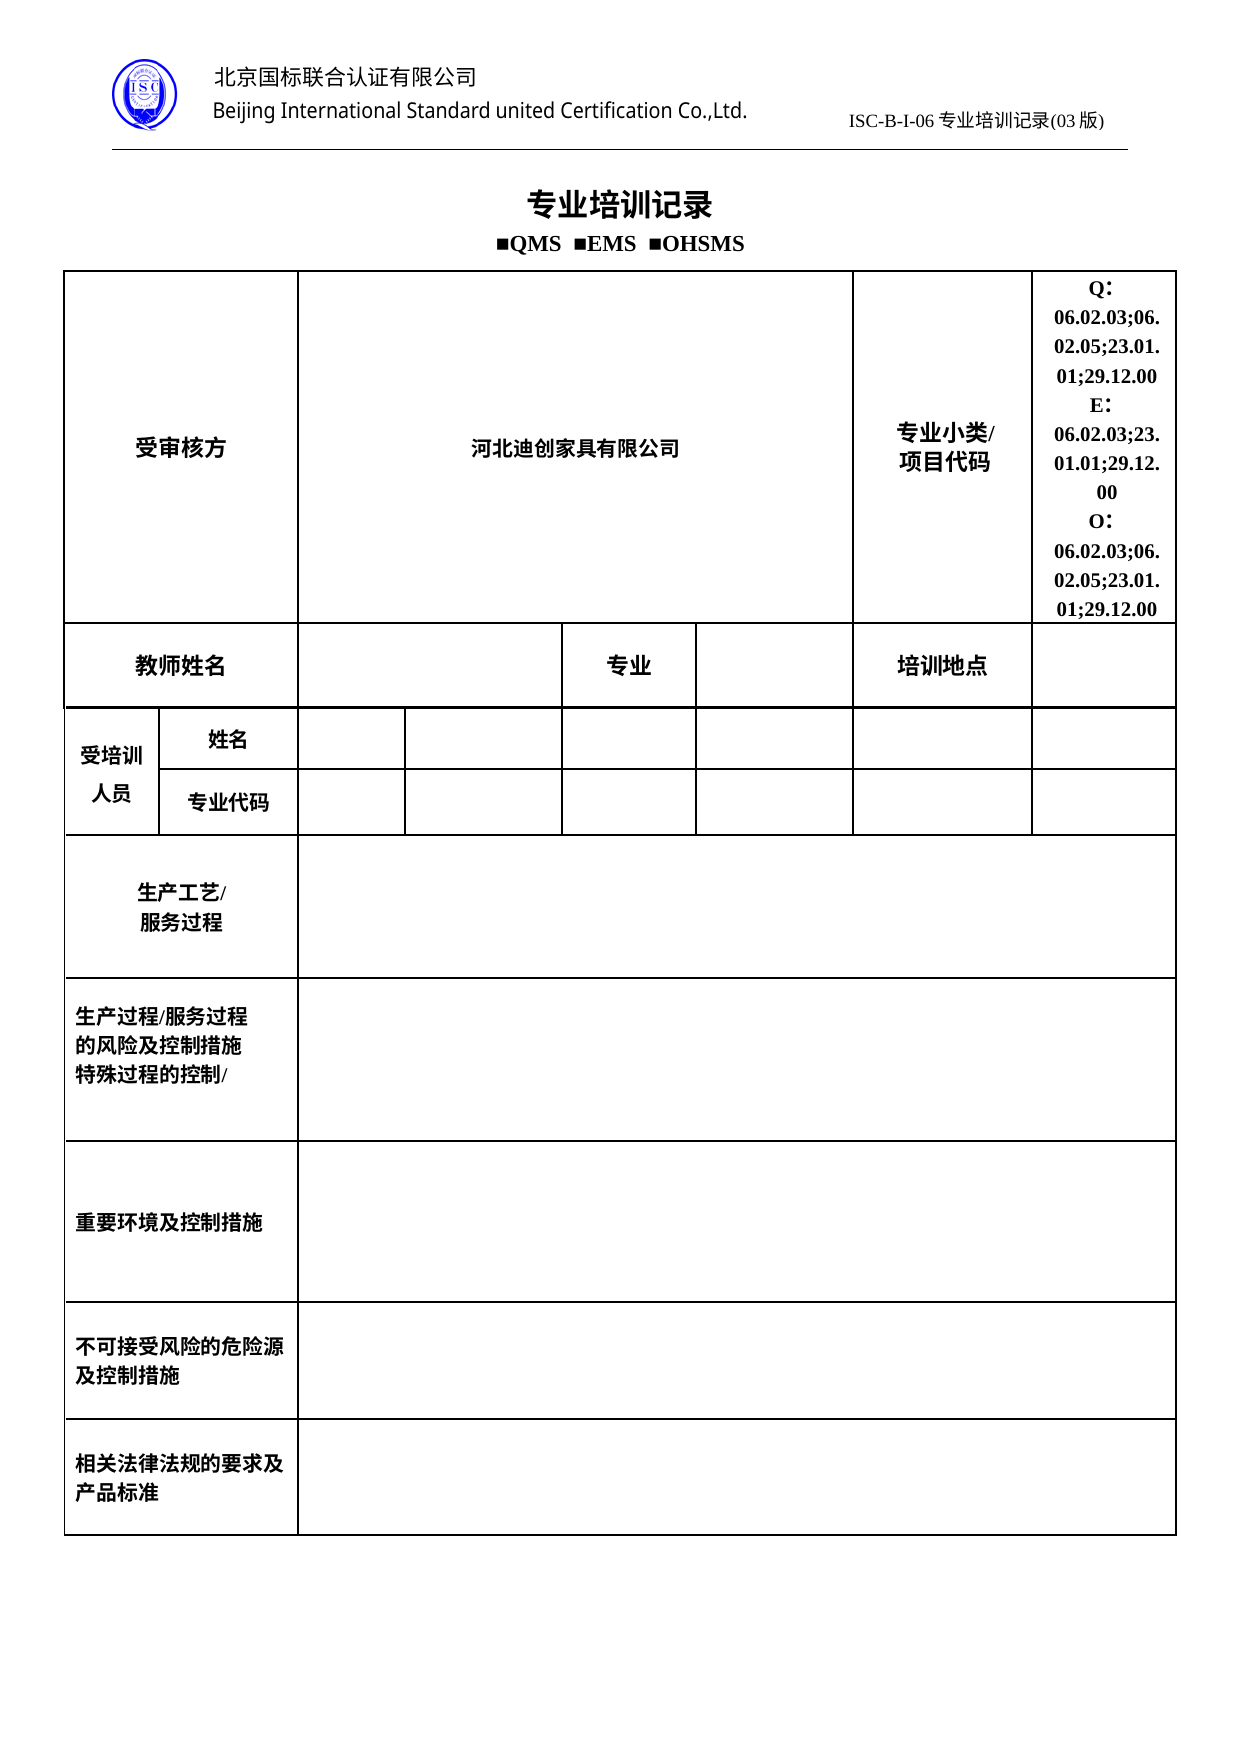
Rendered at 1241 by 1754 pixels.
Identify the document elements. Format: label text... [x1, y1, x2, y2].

table_header 受审核方 [65, 272, 297, 622]
table_cell [299, 1420, 1175, 1534]
text 专业培训记录 [112, 187, 1128, 224]
table_cell 不可接受风险的危险源及控制措施 [65, 1302, 297, 1417]
table_cell [563, 709, 695, 768]
table_cell [563, 770, 695, 834]
table_header 专业小类/ 项目代码 [854, 272, 1031, 622]
table_cell [854, 770, 1031, 834]
table_cell 生产过程/服务过程 的风险及控制措施 特殊过程的控制/ [65, 978, 297, 1140]
table_cell [1033, 624, 1175, 706]
table_cell [406, 709, 561, 768]
table_cell [697, 770, 852, 834]
table_cell 姓名 [160, 709, 297, 768]
table_cell 专业代码 [160, 770, 297, 834]
table_cell 培训地点 [854, 624, 1031, 706]
table_cell [299, 709, 404, 768]
table_cell [299, 836, 1175, 977]
table_cell [299, 624, 561, 706]
table_cell [854, 709, 1031, 768]
picture [112, 59, 180, 131]
table_cell [697, 624, 852, 706]
table_cell [299, 979, 1175, 1140]
table_cell [406, 770, 561, 834]
table_cell 重要环境及控制措施 [65, 1141, 297, 1301]
table_cell [299, 1303, 1175, 1417]
table_cell [1033, 709, 1175, 768]
table_cell [1033, 770, 1175, 834]
table_cell 专业 [563, 624, 695, 706]
table_cell [299, 770, 404, 834]
table_cell 相关法律法规的要求及产品标准 [65, 1419, 297, 1534]
table_header Q：06.02.03;06.02.05;23.01.01;29.12.00 E：06.02.03;23.01.01;29.12.00 O：06.02.03;06.02.05;23.01.01;29.12.00 [1033, 272, 1175, 622]
text ■QMS ■EMS ■OHSMS [112, 224, 1128, 258]
table_cell [697, 709, 852, 768]
table_cell [299, 1142, 1175, 1301]
table_cell 教师姓名 [65, 624, 297, 706]
table_cell 生产工艺/ 服务过程 [65, 835, 297, 977]
table_header 河北迪创家具有限公司 [299, 272, 852, 622]
table_cell 受培训人员 [65, 707, 158, 834]
